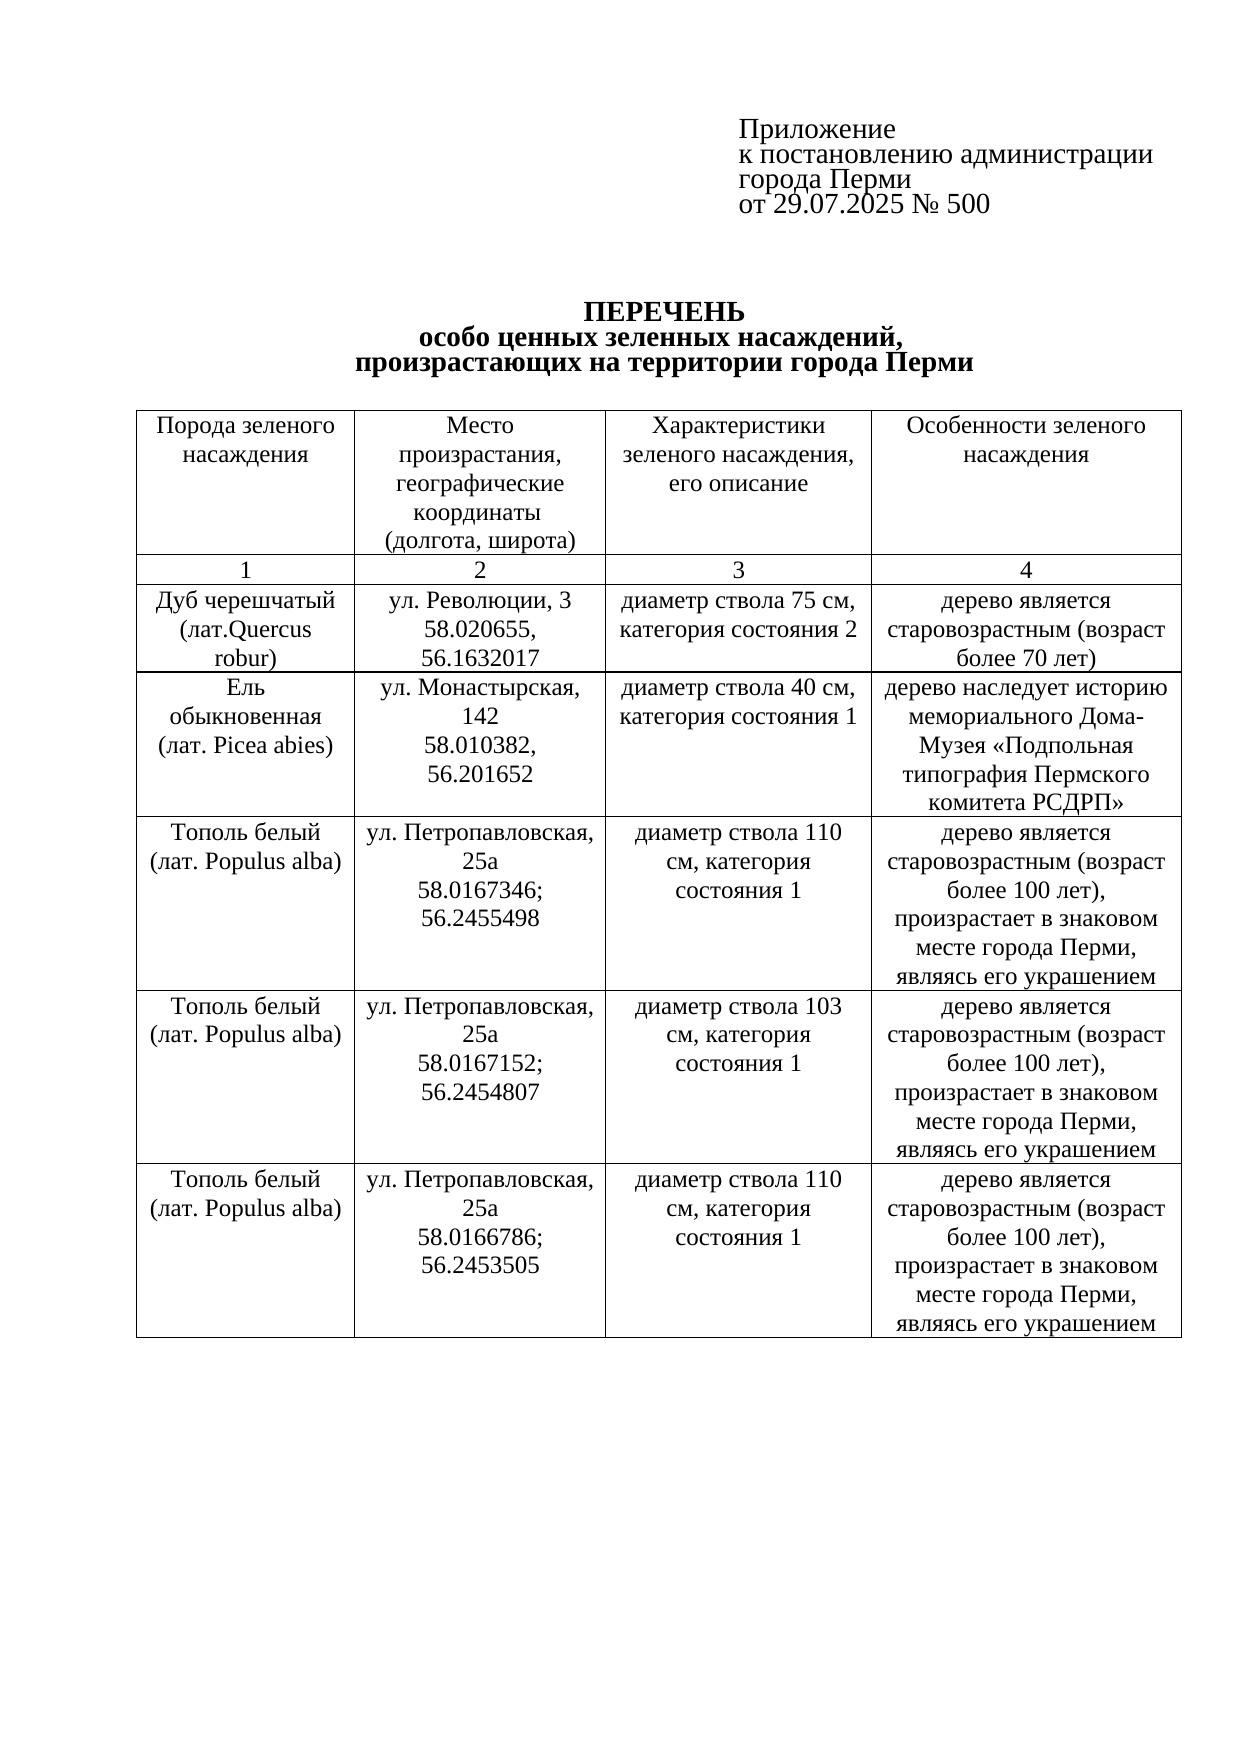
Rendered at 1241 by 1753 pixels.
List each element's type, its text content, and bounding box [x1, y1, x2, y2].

text к постановлению администрации [738, 143, 1181, 168]
table_header Место произрастания, географические координаты (долгота, широта) [355, 411, 605, 554]
table_cell 1 [137, 555, 354, 584]
table_cell дерево является старовозрастным (возраст более 100 лет), произрастает в знаковом месте города Перми, являясь его украшением [872, 817, 1181, 990]
table_header Характеристики зеленого насаждения, его описание [606, 411, 871, 554]
table_cell дерево является старовозрастным (возраст более 100 лет), произрастает в знаковом месте города Перми, являясь его украшением [872, 991, 1181, 1163]
table_cell диаметр ствола 103 см, категория состояния 1 [606, 991, 871, 1163]
text Приложение [738, 118, 1181, 143]
table_cell дерево является старовозрастным (возраст более 100 лет), произрастает в знаковом месте города Перми, являясь его украшением [872, 1164, 1181, 1337]
table_cell 3 [606, 555, 871, 584]
table_cell Тополь белый (лат. Populus alba) [137, 1164, 354, 1337]
text особо ценных зеленных насаждений, произрастающих на территории города Перми [148, 326, 1181, 376]
table_cell диаметр ствола 75 см, категория состояния 2 [606, 585, 871, 671]
table_cell 4 [872, 555, 1181, 584]
table_cell Ель обыкновенная (лат. Picea abies) [137, 673, 354, 816]
text от 29.07.2025 № 500 [738, 193, 1181, 218]
table_cell ул. Монастырская, 142 58.010382, 56.201652 [355, 673, 605, 816]
table_cell 2 [355, 555, 605, 584]
table_cell ул. Петропавловская, 25а 58.0167346; 56.2455498 [355, 817, 605, 990]
table_cell Тополь белый (лат. Populus alba) [137, 991, 354, 1163]
table_cell Тополь белый (лат. Populus alba) [137, 817, 354, 990]
table_cell дерево является старовозрастным (возраст более 70 лет) [872, 585, 1181, 671]
table_header Порода зеленого насаждения [137, 411, 354, 554]
table_cell Дуб черешчатый (лат.Quercus robur) [137, 585, 354, 671]
table_cell ул. Петропавловская, 25а 58.0167152; 56.2454807 [355, 991, 605, 1163]
table_cell ул. Петропавловская, 25а 58.0166786; 56.2453505 [355, 1164, 605, 1337]
table_cell диаметр ствола 40 см, категория состояния 1 [606, 673, 871, 816]
table_cell диаметр ствола 110 см, категория состояния 1 [606, 1164, 871, 1337]
table_cell диаметр ствола 110 см, категория состояния 1 [606, 817, 871, 990]
table_cell дерево наследует историю мемориального Дома-Музея «Подпольная типография Пермского комитета РСДРП» [872, 673, 1181, 816]
table_cell ул. Революции, 3 58.020655, 56.1632017 [355, 585, 605, 671]
table_header Особенности зеленого насаждения [872, 411, 1181, 554]
text ПЕРЕЧЕНЬ [148, 302, 1181, 326]
text города Перми [738, 168, 1181, 193]
